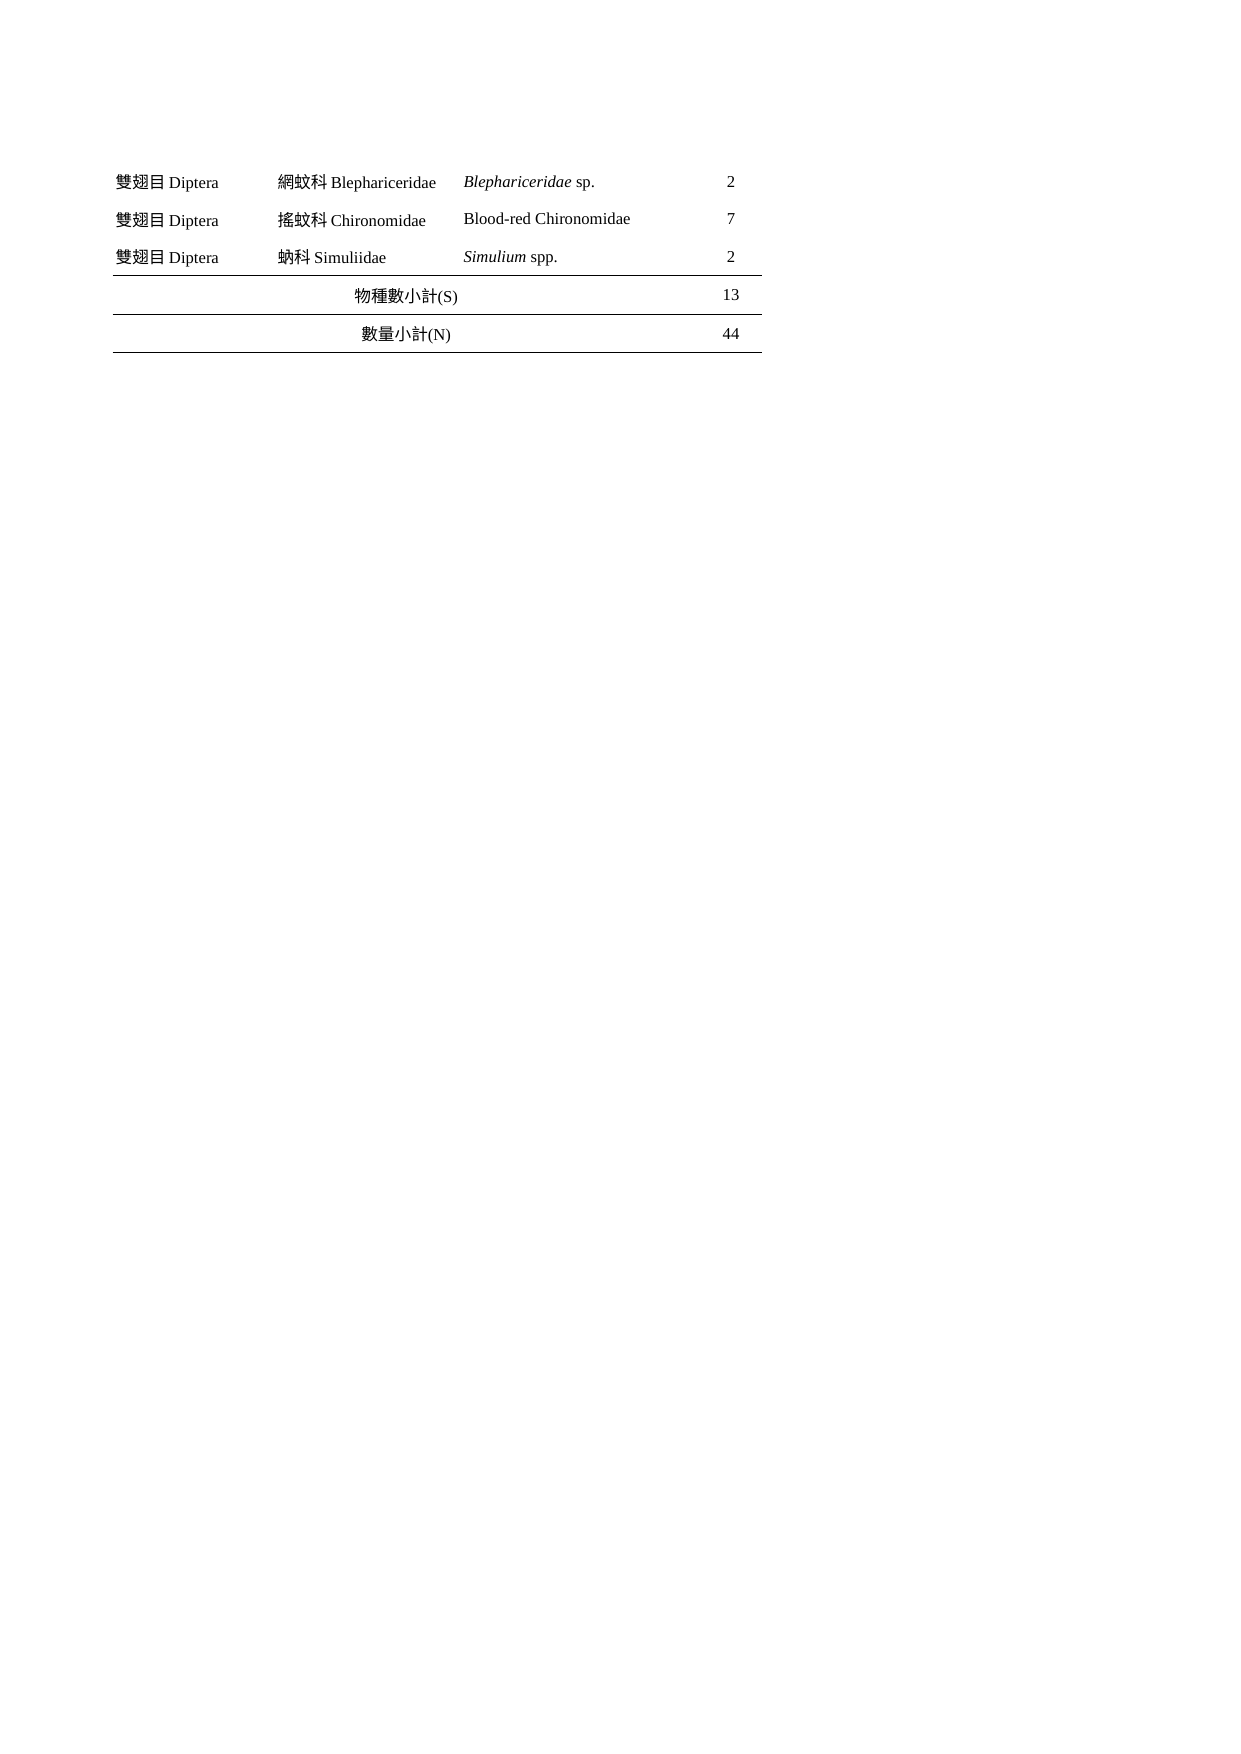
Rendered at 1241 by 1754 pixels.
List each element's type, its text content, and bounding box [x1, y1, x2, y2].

table_cell Blood-red Chironomidae [460, 200, 699, 237]
table_cell 物種數小計(S) [113, 276, 699, 313]
table_cell Simulium spp. [460, 238, 699, 275]
table_cell 雙翅目Diptera [113, 238, 274, 275]
table_cell 數量小計(N) [113, 315, 699, 352]
table_cell 13 [699, 276, 762, 313]
table_cell 蚋科Simuliidae [274, 238, 460, 275]
table_cell 網蚊科Blephariceridae [274, 163, 460, 200]
table_cell 44 [699, 315, 762, 352]
table_cell 雙翅目Diptera [113, 163, 274, 200]
table_cell 2 [699, 238, 762, 275]
table_cell 2 [699, 163, 762, 200]
table_cell 7 [699, 200, 762, 237]
table_cell 搖蚊科Chironomidae [274, 200, 460, 237]
table_cell Blephariceridae sp. [460, 163, 699, 200]
table_cell 雙翅目Diptera [113, 200, 274, 237]
